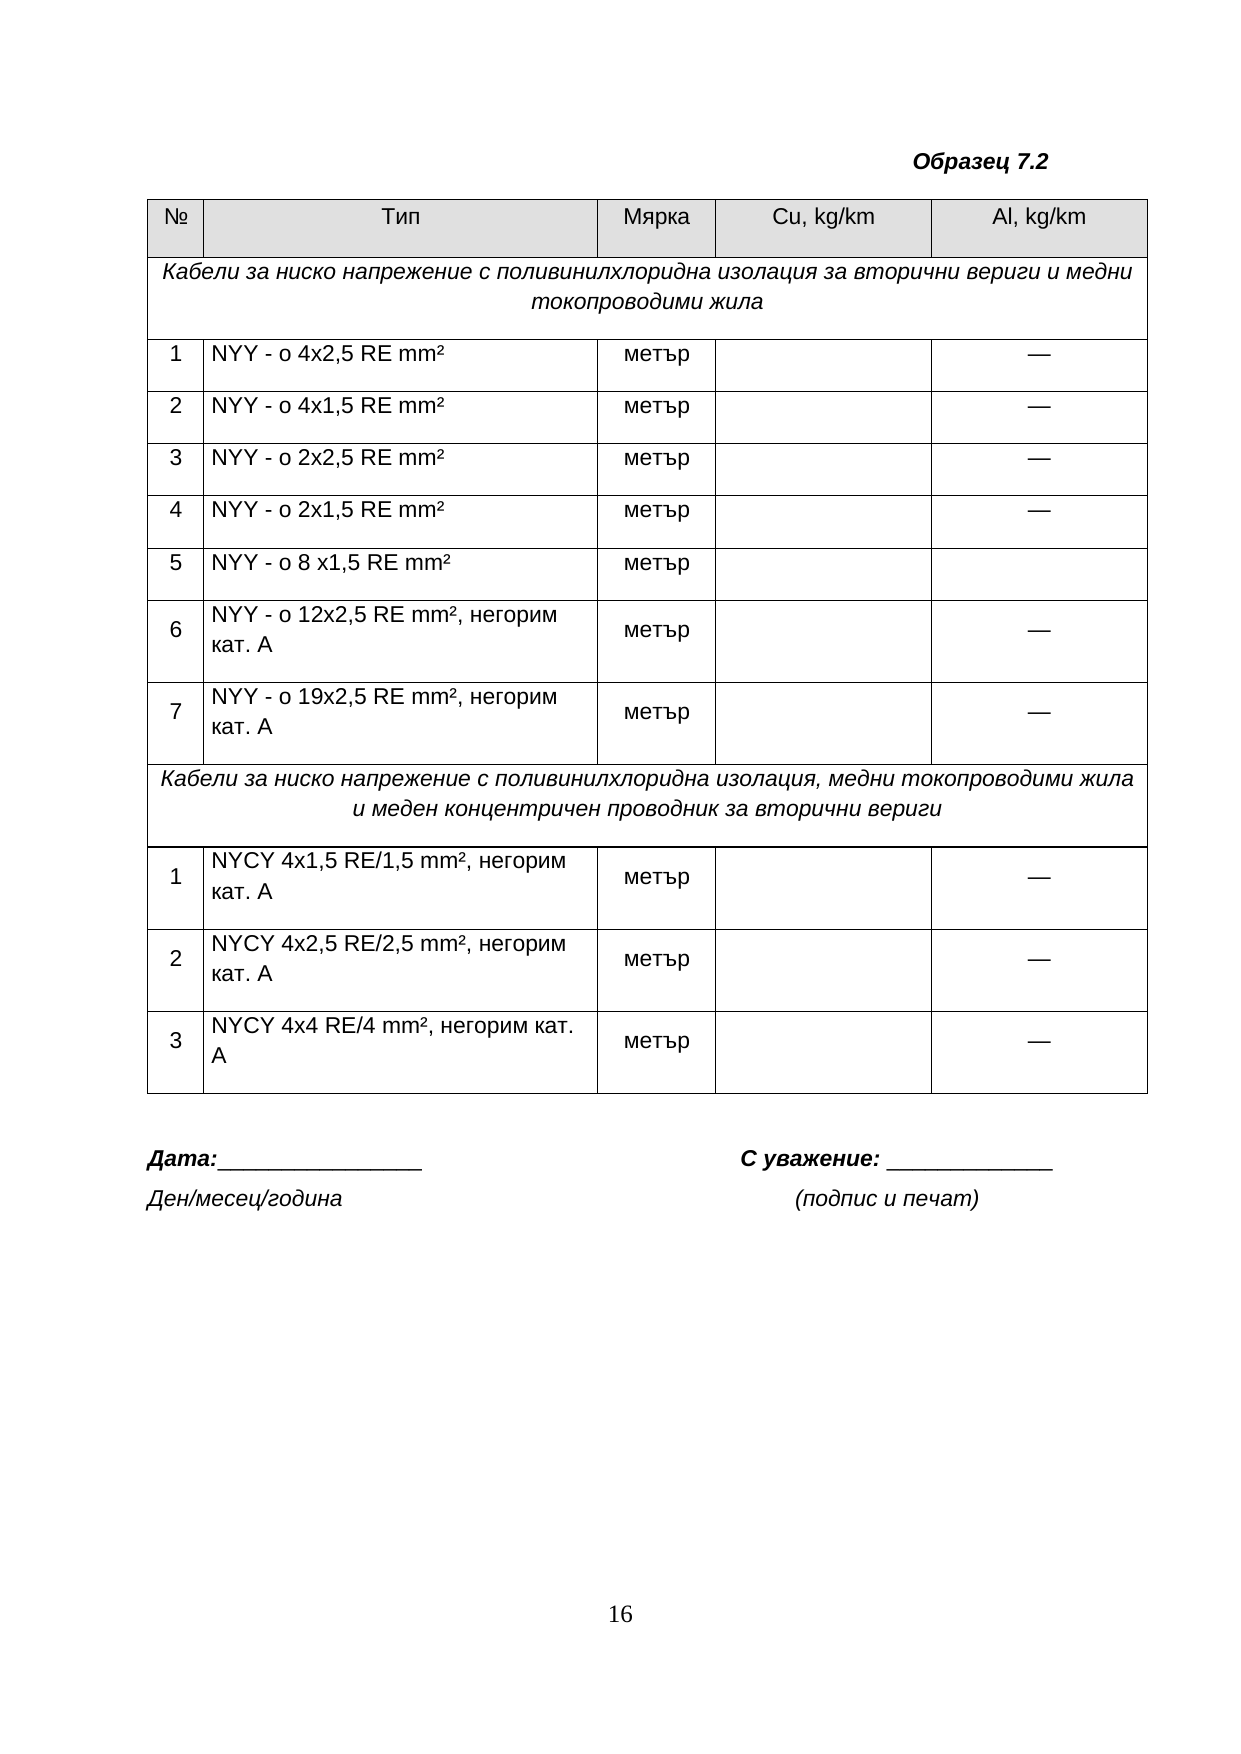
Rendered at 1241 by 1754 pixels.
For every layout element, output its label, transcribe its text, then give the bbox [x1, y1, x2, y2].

table_cell метър [598, 683, 715, 764]
text Образец 7.2 [148, 148, 1093, 174]
table_header № [148, 200, 203, 257]
table_cell 1 [148, 340, 203, 391]
table_cell метър [598, 930, 715, 1011]
table_cell 2 [148, 930, 203, 1011]
table_cell — [932, 340, 1147, 391]
table_cell 1 [148, 848, 203, 929]
table_cell 3 [148, 1012, 203, 1093]
text Дата:________________ С уважение: _____________ [148, 1145, 1078, 1172]
table_cell метър [598, 340, 715, 391]
table_cell 5 [148, 549, 203, 599]
table_cell NYCY 4х1,5 RE/1,5 mm², негорим кат. А [204, 848, 597, 929]
table_cell — [932, 1012, 1147, 1093]
table_cell [716, 601, 931, 682]
table_cell [716, 848, 931, 929]
table_header Cu, kg/km [716, 200, 931, 257]
table_cell [716, 340, 931, 391]
table_cell NYY - о 12х2,5 RE mm², негорим кат. А [204, 601, 597, 682]
table_cell — [932, 930, 1147, 1011]
table_cell NYY - о 2х1,5 RE mm² [204, 496, 597, 547]
table_cell NYY - о 4х1,5 RE mm² [204, 392, 597, 443]
table_cell метър [598, 1012, 715, 1093]
table_cell метър [598, 549, 715, 599]
table_cell — [932, 683, 1147, 764]
table_cell NYY - о 19х2,5 RE mm², негорим кат. А [204, 683, 597, 764]
table_cell — [932, 496, 1147, 547]
table_cell метър [598, 392, 715, 443]
table_cell метър [598, 601, 715, 682]
table_cell 2 [148, 392, 203, 443]
table_cell 3 [148, 444, 203, 495]
table_cell 7 [148, 683, 203, 764]
table_cell [716, 392, 931, 443]
table_cell — [932, 848, 1147, 929]
table_cell [932, 549, 1147, 599]
table_cell — [932, 444, 1147, 495]
table_cell 4 [148, 496, 203, 547]
table_cell [716, 683, 931, 764]
table_cell 6 [148, 601, 203, 682]
table_cell NYCY 4х4 RE/4 mm², негорим кат. А [204, 1012, 597, 1093]
table_header Al, kg/km [932, 200, 1147, 257]
table_cell метър [598, 444, 715, 495]
table_cell [716, 549, 931, 599]
table_cell NYCY 4х2,5 RE/2,5 mm², негорим кат. А [204, 930, 597, 1011]
table_cell Кабели за ниско напрежение с поливинилхлоридна изолация, медни токопроводими жила и меден концентричен проводник за вторични вериги [148, 765, 1147, 846]
table_cell NYY - о 2х2,5 RE mm² [204, 444, 597, 495]
table_cell — [932, 601, 1147, 682]
table_cell — [932, 392, 1147, 443]
text Ден/месец/година (подпис и печат) [148, 1185, 1078, 1211]
table_cell метър [598, 848, 715, 929]
table_cell NYY - о 8 х1,5 RE mm² [204, 549, 597, 599]
table_cell Кабели за ниско напрежение с поливинилхлоридна изолация за вторични вериги и медни токопроводими жила [148, 258, 1147, 339]
table_header Тип [204, 200, 597, 257]
table_cell NYY - о 4х2,5 RE mm² [204, 340, 597, 391]
table_cell [716, 930, 931, 1011]
table_cell [716, 444, 931, 495]
table_header Мярка [598, 200, 715, 257]
table_cell метър [598, 496, 715, 547]
table_cell [716, 1012, 931, 1093]
table_cell [716, 496, 931, 547]
